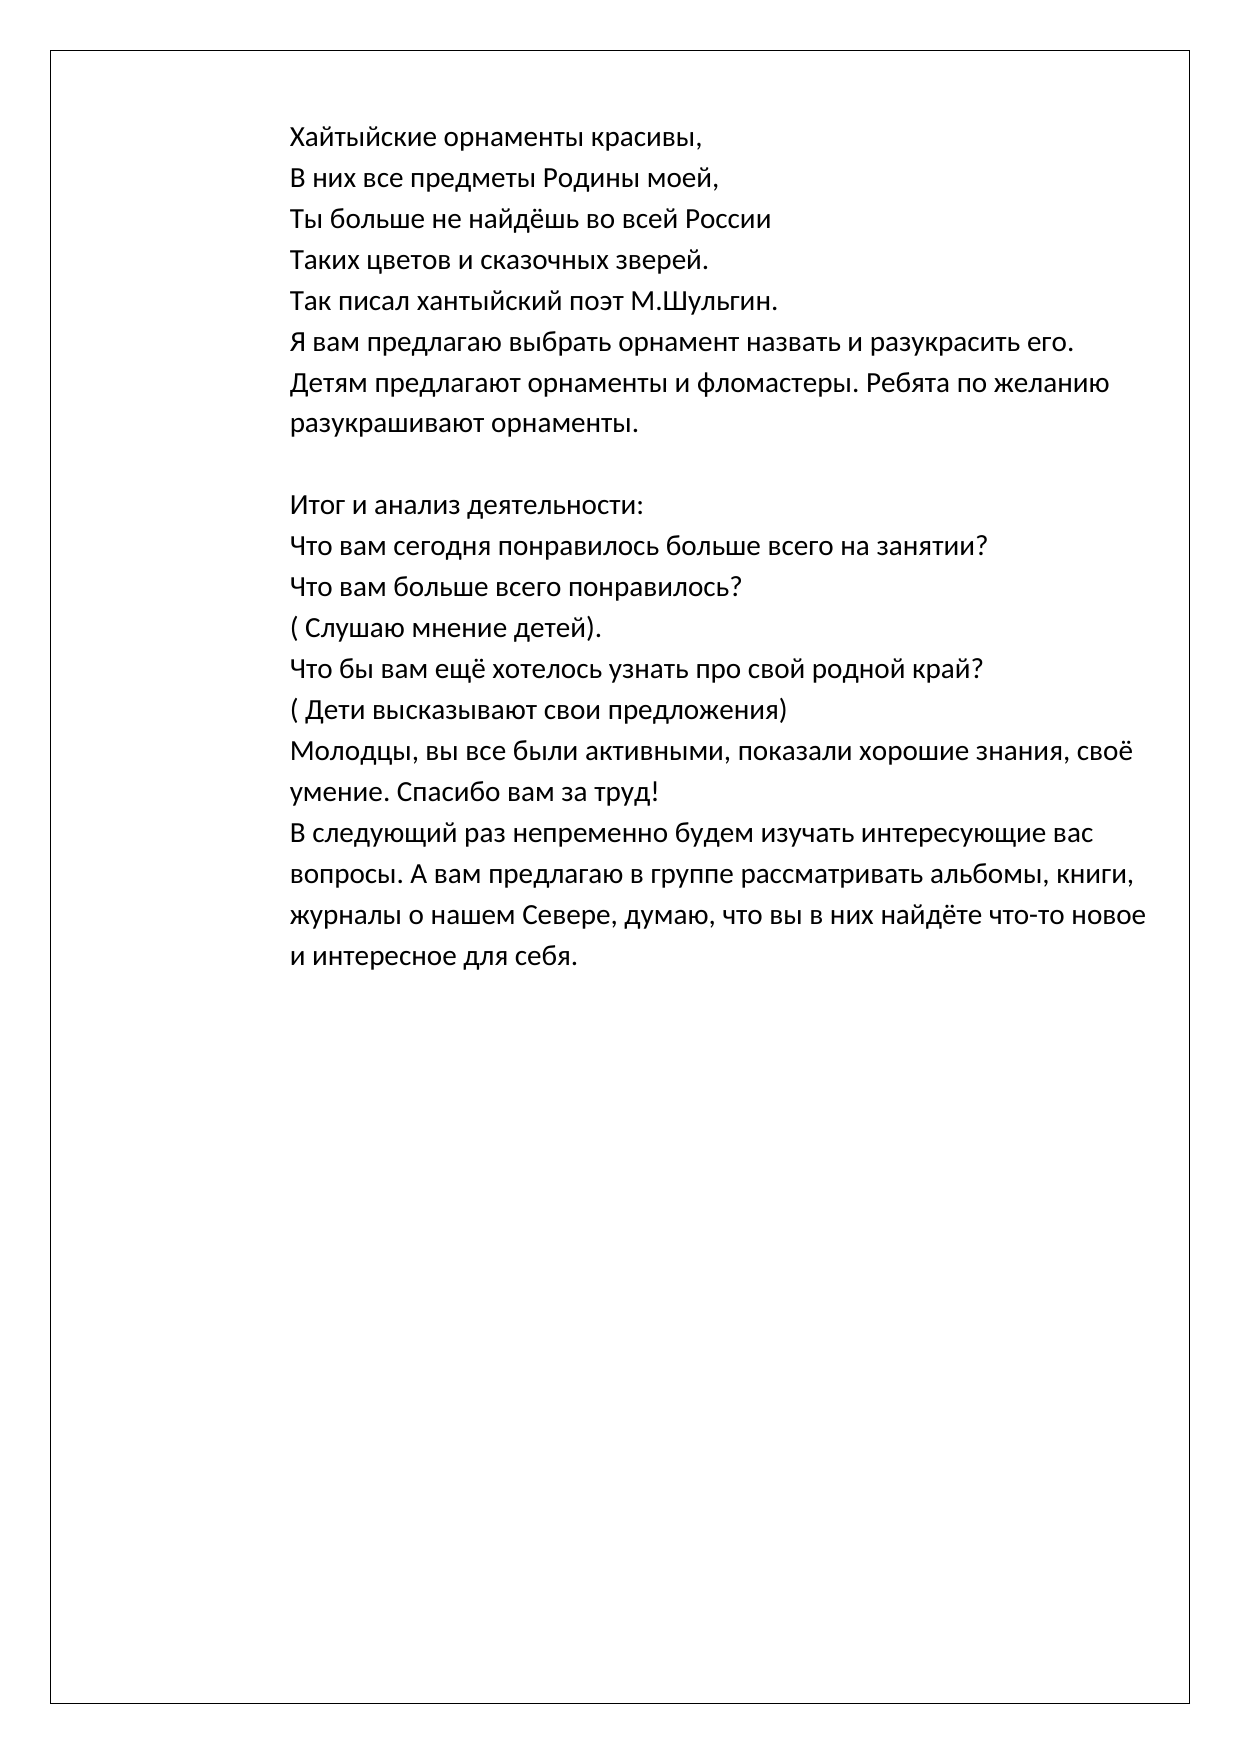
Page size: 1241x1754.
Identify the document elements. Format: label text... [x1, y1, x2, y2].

list Так писал хантыйский поэт М.Шульгин. [289, 282, 1152, 317]
list Таких цветов и сказочных зверей. [289, 241, 1152, 276]
list Итог и анализ деятельности: [289, 486, 1152, 522]
list Молодцы, вы все были активными, показали хорошие знания, своё умение. Спасибо вам за труд! [289, 732, 1152, 809]
list Ты больше не найдёшь во всей России [289, 200, 1152, 236]
list Что вам больше всего понравилось? [289, 568, 1152, 604]
list В следующий раз непременно будем изучать интересующие вас вопросы. А вам предлагаю в группе рассматривать альбомы, книги, журналы о нашем Севере, думаю, что вы в них найдёте что-то новое и интересное для себя. [289, 814, 1152, 972]
list В них все предметы Родины моей, [289, 159, 1152, 194]
list Хайтыйские орнаменты красивы, [289, 118, 1152, 154]
list Детям предлагают орнаменты и фломастеры. Ребята по желанию разукрашивают орнаменты. [289, 364, 1152, 440]
list Что вам сегодня понравилось больше всего на занятии? [289, 527, 1152, 563]
list Что бы вам ещё хотелось узнать про свой родной край? [289, 650, 1152, 686]
list Я вам предлагаю выбрать орнамент назвать и разукрасить его. [289, 323, 1152, 358]
list ( Дети высказывают свои предложения) [289, 691, 1152, 727]
list ( Слушаю мнение детей). [289, 609, 1152, 645]
